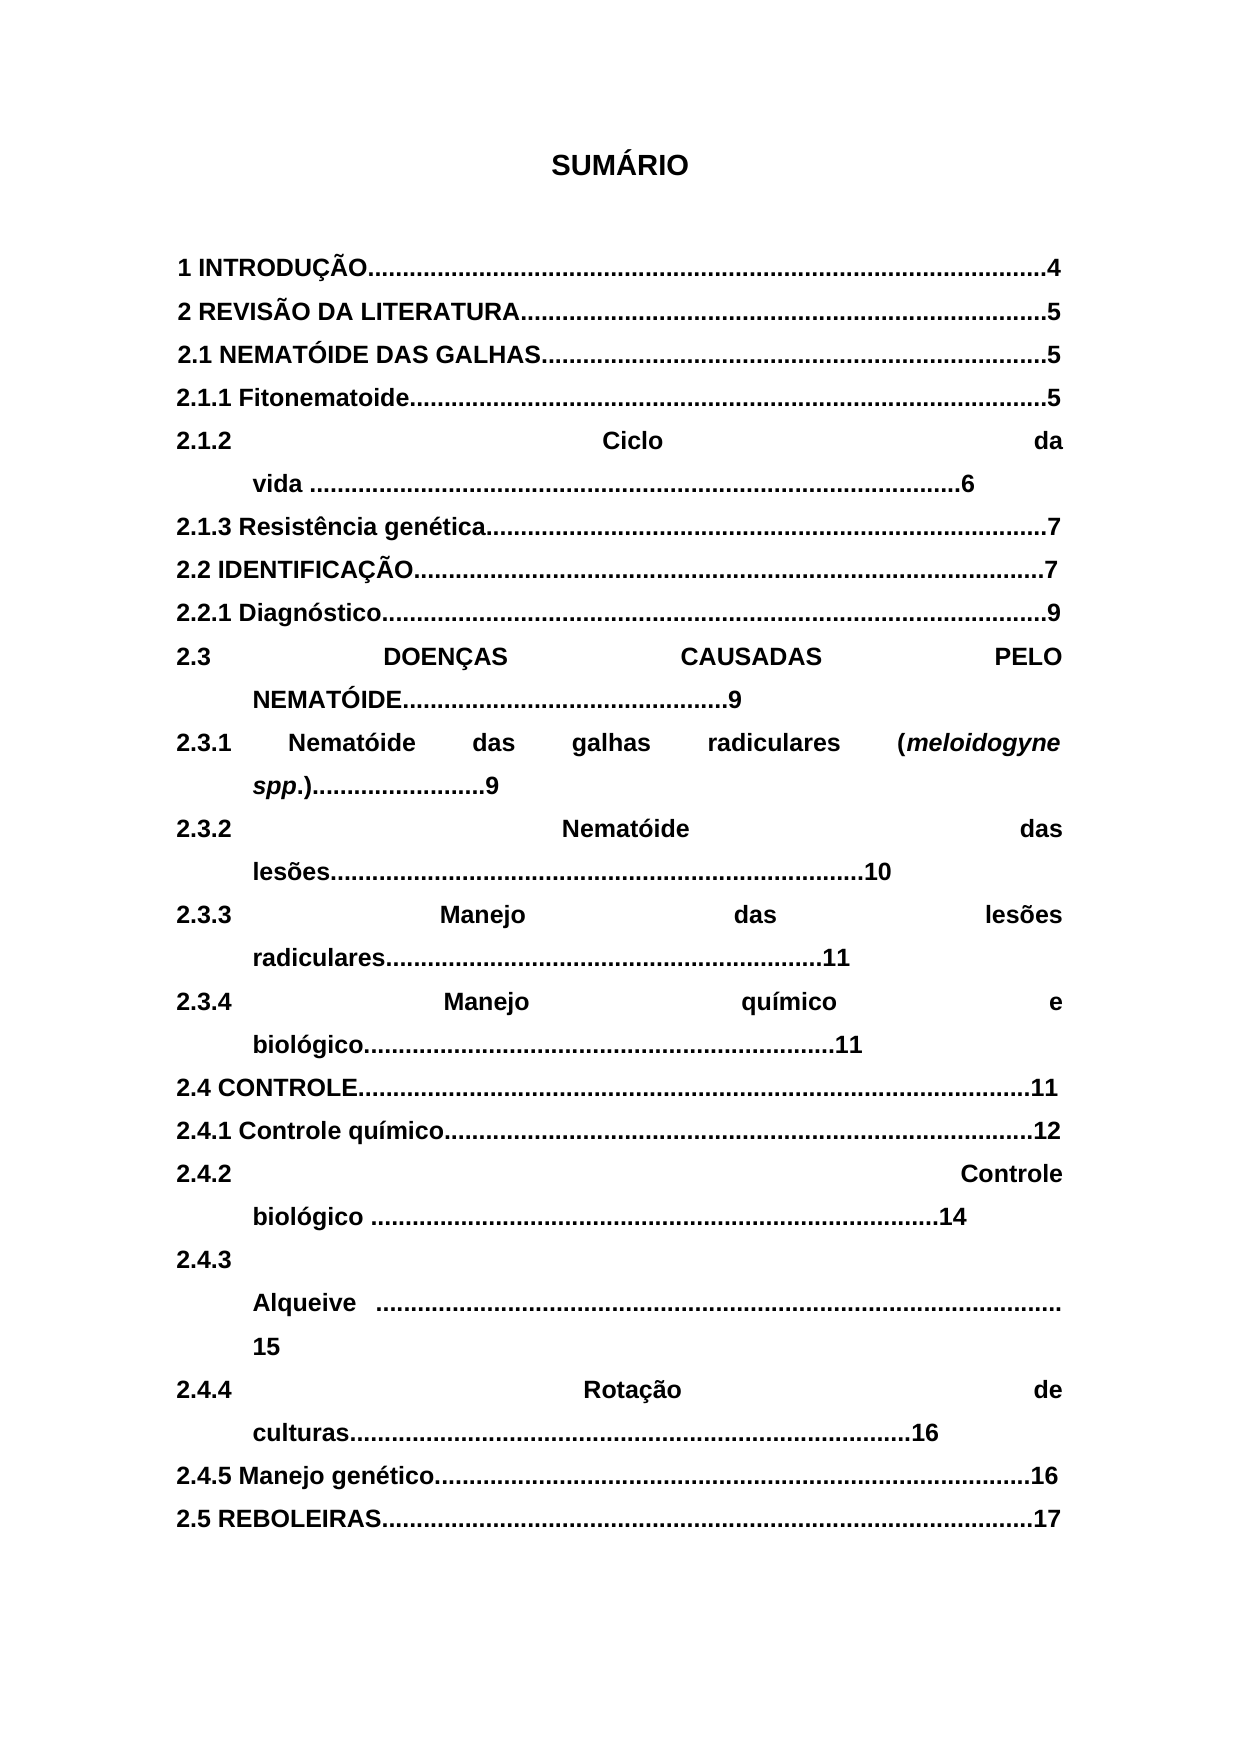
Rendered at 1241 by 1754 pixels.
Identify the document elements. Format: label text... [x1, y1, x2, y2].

text 2.3.4 Manejo químico e biológico....................................................................11 [176, 986, 1063, 1058]
text 2.4.1 Controle químico.....................................................................................12 [176, 1116, 1063, 1144]
text 2.4.2 Controle biológico ..................................................................................14 [176, 1159, 1063, 1231]
text 2.1.2 Ciclo da vida ..............................................................................................6 [176, 426, 1063, 498]
text 2.4.5 Manejo genético......................................................................................16 [176, 1461, 1063, 1489]
text SUMÁRIO [177, 148, 1063, 181]
text 2 REVISÃO DA LITERATURA............................................................................5 [177, 296, 1063, 325]
text 2.1.3 Resistência genética.................................................................................7 [176, 512, 1063, 541]
text 1 INTRODUÇÃO..................................................................................................4 [177, 253, 1063, 282]
text 2.1 NEMATÓIDE DAS GALHAS.........................................................................5 [177, 339, 1063, 368]
text 2.2 IDENTIFICAÇÃO...........................................................................................7 [176, 555, 1063, 584]
text 2.5 REBOLEIRAS..............................................................................................17 [176, 1504, 1063, 1533]
text 2.3.3 Manejo das lesões radiculares...............................................................11 [176, 900, 1063, 972]
text 2.3.2 Nematóide das lesões.............................................................................10 [176, 814, 1063, 886]
text 2.1.1 Fitonematoide............................................................................................5 [176, 383, 1063, 411]
text 2.4.4 Rotação de culturas.................................................................................16 [176, 1374, 1063, 1446]
text 2.4.3 Alqueive ...................................................................................................15 [176, 1245, 1063, 1360]
text 2.3.1 Nematóide das galhas radiculares (meloidogyne spp.).........................9 [176, 728, 1063, 799]
text 2.3 DOENÇAS CAUSADAS PELO NEMATÓIDE...............................................9 [176, 641, 1063, 713]
text 2.2.1 Diagnóstico................................................................................................9 [176, 598, 1063, 627]
text 2.4 CONTROLE.................................................................................................11 [176, 1073, 1063, 1101]
